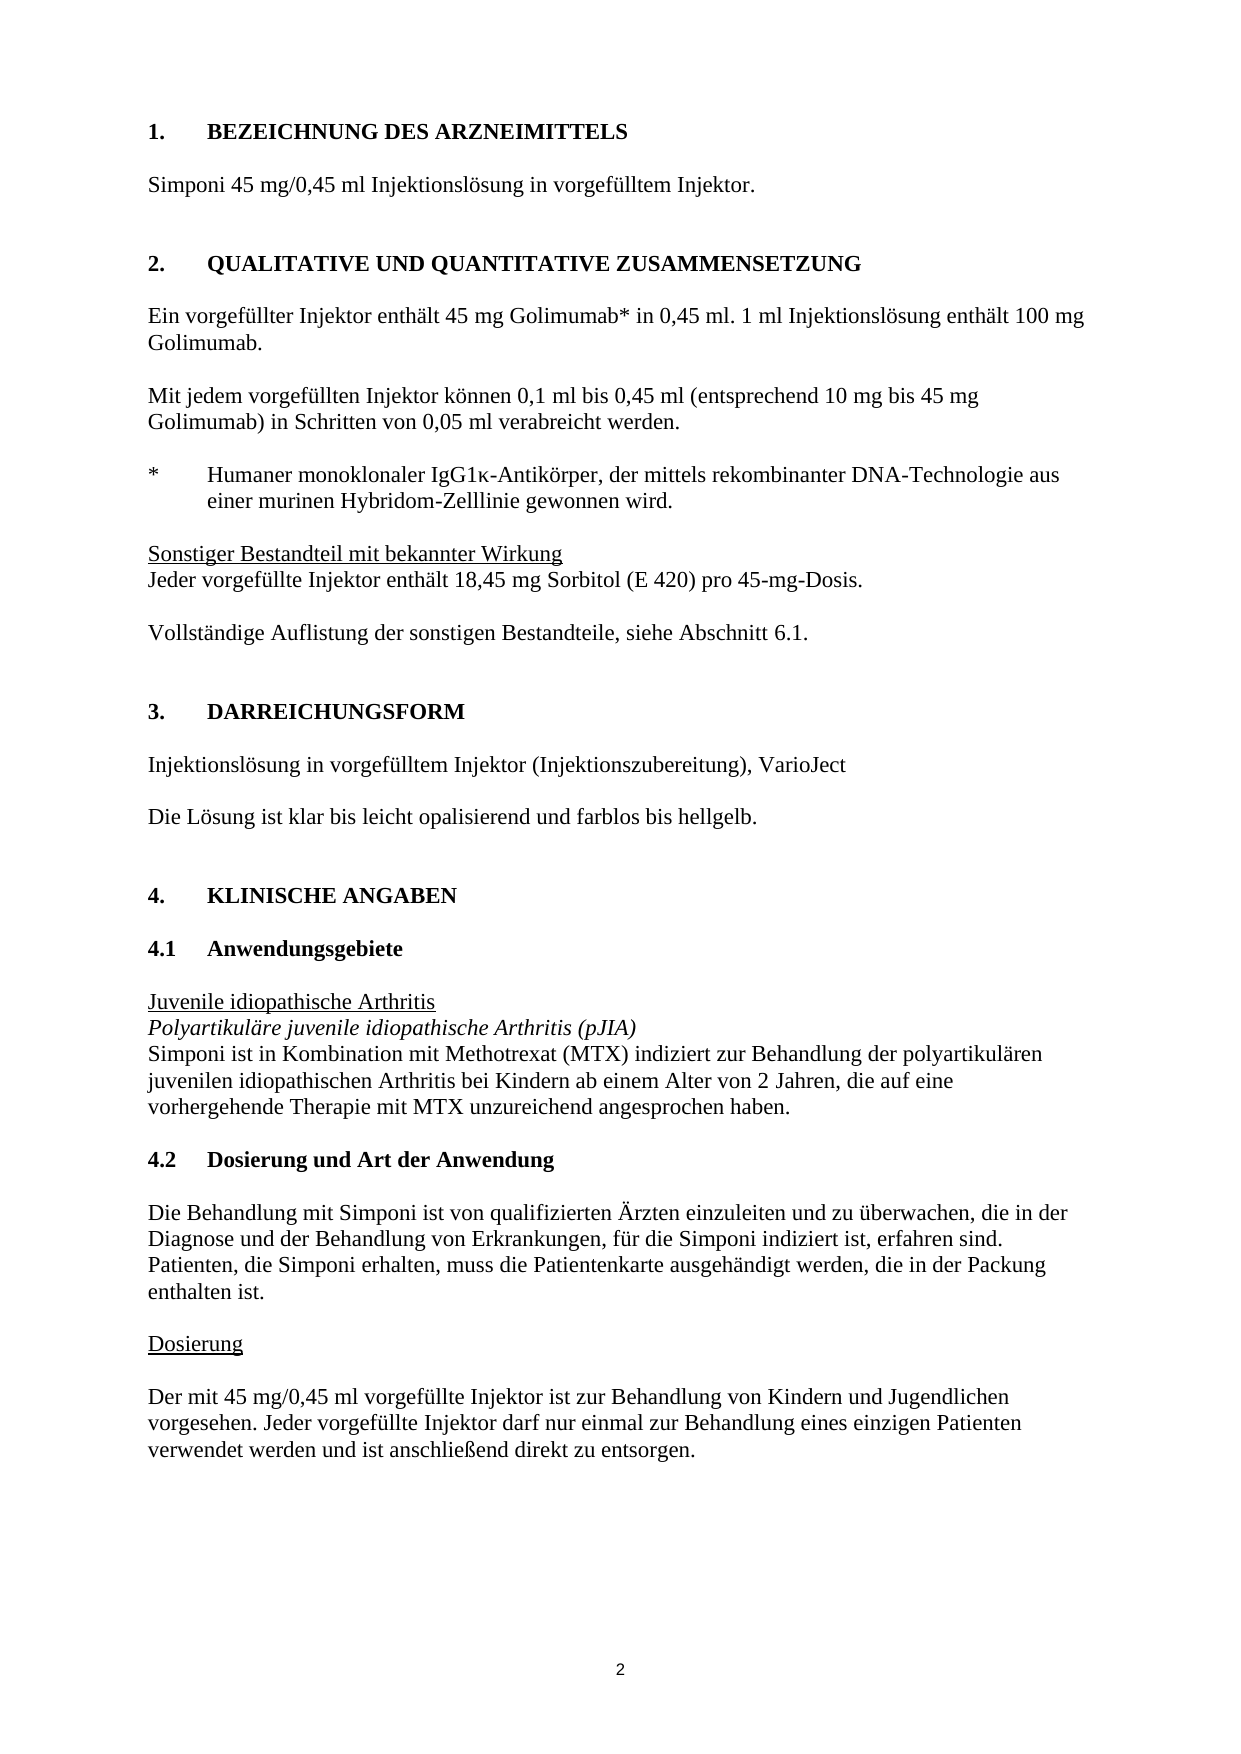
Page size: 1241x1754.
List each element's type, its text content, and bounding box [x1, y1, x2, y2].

text Simponi ist in Kombination mit Methotrexat (MTX) indiziert zur Behandlung der polyartikulären juvenilen idiopathischen Arthritis bei Kindern ab einem Alter von 2 Jahren, die auf eine vorhergehende Therapie mit MTX unzureichend angesprochen haben. [148, 1041, 1092, 1119]
text Dosierung [148, 1330, 1092, 1357]
text 3. DARREICHUNGSFORM [148, 698, 1092, 724]
text Juvenile idiopathische Arthritis [148, 988, 1092, 1014]
text 4.2 Dosierung und Art der Anwendung [148, 1146, 1092, 1172]
text Polyartikuläre juvenile idiopathische Arthritis (pJIA) [148, 1014, 1092, 1041]
text 4. KLINISCHE ANGABEN [148, 882, 1092, 909]
text Der mit 45 mg/0,45 ml vorgefüllte Injektor ist zur Behandlung von Kindern und Jugendlichen vorgesehen. Jeder vorgefüllte Injektor darf nur einmal zur Behandlung eines einzigen Patienten verwendet werden und ist anschließend direkt zu entsorgen. [148, 1383, 1092, 1462]
text Ein vorgefüllter Injektor enthält 45 mg Golimumab* in 0,45 ml. 1 ml Injektionslösung enthält 100 mg Golimumab. [148, 303, 1092, 355]
text Simponi 45 mg/0,45 ml Injektionslösung in vorgefülltem Injektor. [148, 171, 1092, 197]
text Mit jedem vorgefüllten Injektor können 0,1 ml bis 0,45 ml (entsprechend 10 mg bis 45 mg Golimumab) in Schritten von 0,05 ml verabreicht werden. [148, 382, 1092, 434]
text Injektionslösung in vorgefülltem Injektor (Injektionszubereitung), VarioJect [148, 751, 1092, 777]
text 1. BEZEICHNUNG DES ARZNEIMITTELS [148, 118, 1092, 144]
text Die Lösung ist klar bis leicht opalisierend und farblos bis hellgelb. [148, 803, 1092, 830]
text Vollständige Auflistung der sonstigen Bestandteile, siehe Abschnitt 6.1. [148, 619, 1092, 645]
text Sonstiger Bestandteil mit bekannter Wirkung [148, 540, 1092, 566]
text 2. QUALITATIVE UND QUANTITATIVE ZUSAMMENSETZUNG [148, 250, 1092, 276]
text Die Behandlung mit Simponi ist von qualifizierten Ärzten einzuleiten und zu überwachen, die in der Diagnose und der Behandlung von Erkrankungen, für die Simponi indiziert ist, erfahren sind. Patienten, die Simponi erhalten, muss die Patientenkarte ausgehändigt werden, die in der Packung enthalten ist. [148, 1199, 1092, 1304]
text 4.1 Anwendungsgebiete [148, 935, 1092, 961]
text Jeder vorgefüllte Injektor enthält 18,45 mg Sorbitol (E 420) pro 45-mg-Dosis. [148, 566, 1092, 592]
text * Humaner monoklonaler IgG1κ-Antikörper, der mittels rekombinanter DNA-Technologie aus einer murinen Hybridom-Zelllinie gewonnen wird. [148, 461, 1092, 513]
